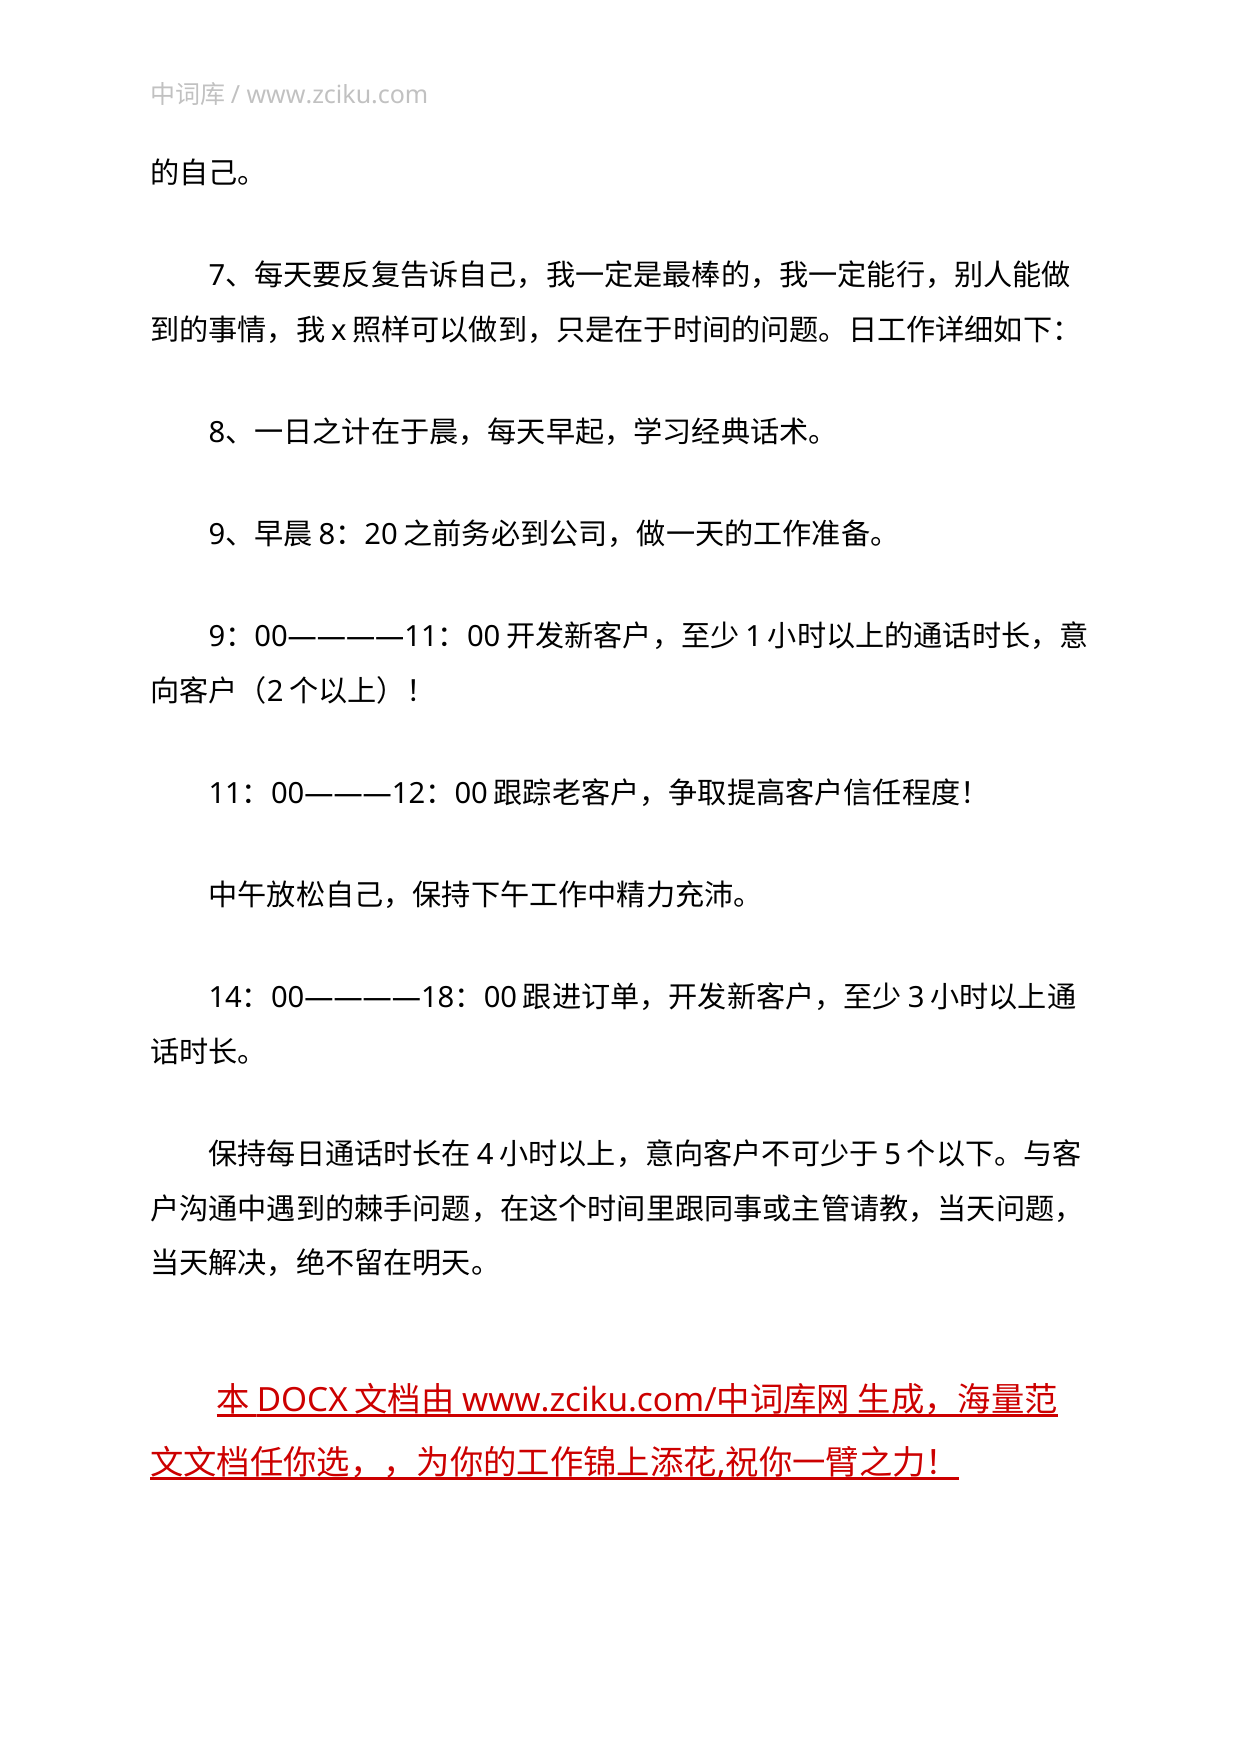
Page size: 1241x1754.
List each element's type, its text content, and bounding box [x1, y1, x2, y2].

text 9：00————11：00开发新客户，至少1小时以上的通话时长，意向客户（2个以上）！ [150, 613, 1090, 710]
text 11：00———12：00跟踪老客户，争取提高客户信任程度！ [150, 770, 1090, 812]
text 7、每天要反复告诉自己，我一定是最棒的，我一定能行，别人能做到的事情，我x照样可以做到，只是在于时间的问题。日工作详细如下： [150, 252, 1090, 349]
text 8、一日之计在于晨，每天早起，学习经典话术。 [150, 409, 1090, 451]
text 14：00————18：00跟进订单，开发新客户，至少3小时以上通话时长。 [150, 973, 1090, 1071]
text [150, 150, 1090, 192]
text 本DOCX文档由 www.zciku.com/中词库网 生成，海量范文文档任你选，，为你的工作锦上添花,祝你一臂之力！ [150, 1373, 1090, 1484]
text 保持每日通话时长在4小时以上，意向客户不可少于5个以下。与客户沟通中遇到的棘手问题，在这个时间里跟同事或主管请教，当天问题，当天解决，绝不留在明天。 [150, 1130, 1090, 1282]
text 中午放松自己，保持下午工作中精力充沛。 [150, 872, 1090, 914]
text 9、早晨8：20之前务必到公司，做一天的工作准备。 [150, 511, 1090, 553]
